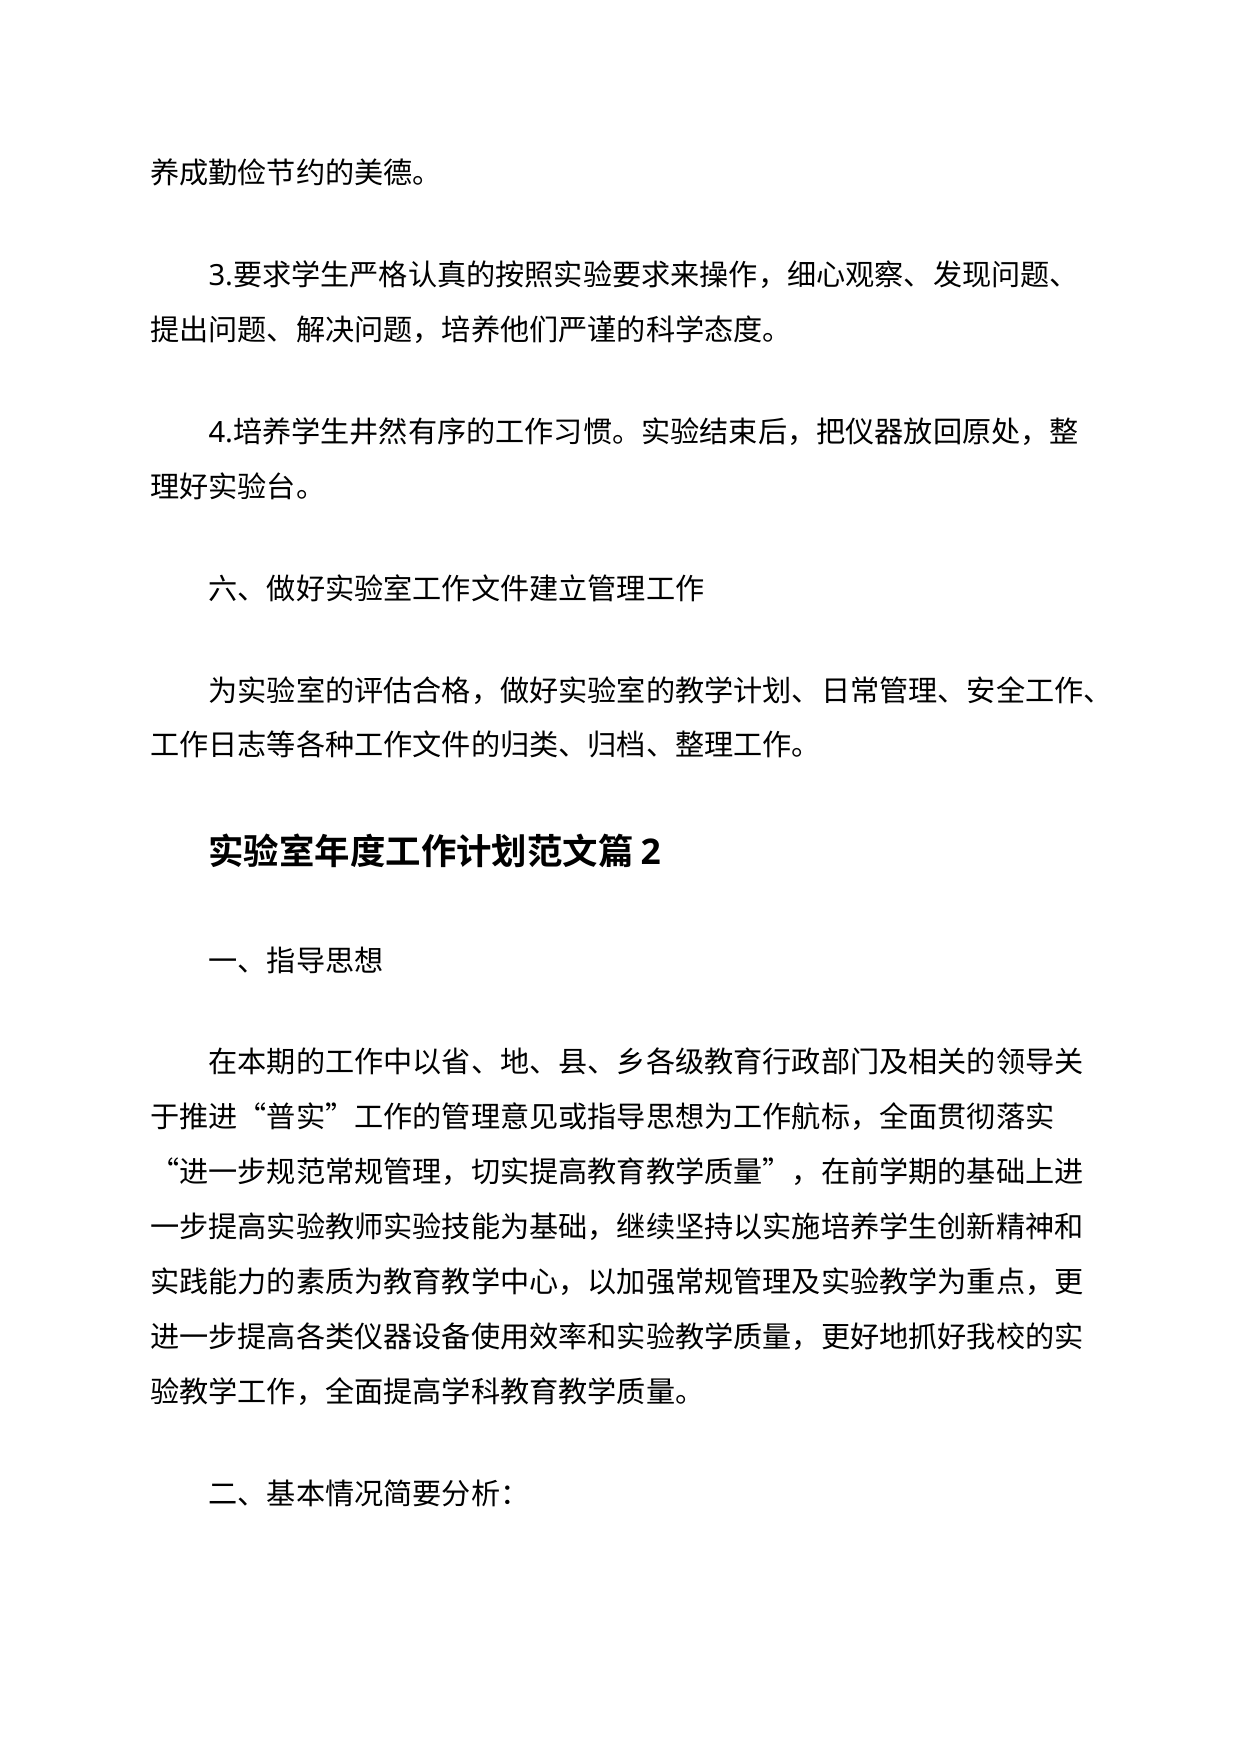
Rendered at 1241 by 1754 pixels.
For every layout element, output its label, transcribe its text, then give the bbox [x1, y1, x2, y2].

text 4.培养学生井然有序的工作习惯。实验结束后，把仪器放回原处，整理好实验台。 [150, 408, 1090, 506]
text 3.要求学生严格认真的按照实验要求来操作，细心观察、发现问题、提出问题、解决问题，培养他们严谨的科学态度。 [150, 252, 1090, 349]
text 实验室年度工作计划范文篇2 [150, 824, 1090, 875]
text 一、指导思想 [150, 937, 1090, 979]
text 二、基本情况简要分析： [150, 1470, 1090, 1512]
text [150, 150, 1090, 192]
text 为实验室的评估合格，做好实验室的教学计划、日常管理、安全工作、工作日志等各种工作文件的归类、归档、整理工作。 [150, 667, 1090, 764]
text 六、做好实验室工作文件建立管理工作 [150, 565, 1090, 608]
text 在本期的工作中以省、地、县、乡各级教育行政部门及相关的领导关于推进“普实”工作的管理意见或指导思想为工作航标，全面贯彻落实“进一步规范常规管理，切实提高教育教学质量”，在前学期的基础上进一步提高实验教师实验技能为基础，继续坚持以实施培养学生创新精神和实践能力的素质为教育教学中心，以加强常规管理及实验教学为重点，更进一步提高各类仪器设备使用效率和实验教学质量，更好地抓好我校的实验教学工作，全面提高学科教育教学质量。 [150, 1039, 1090, 1411]
